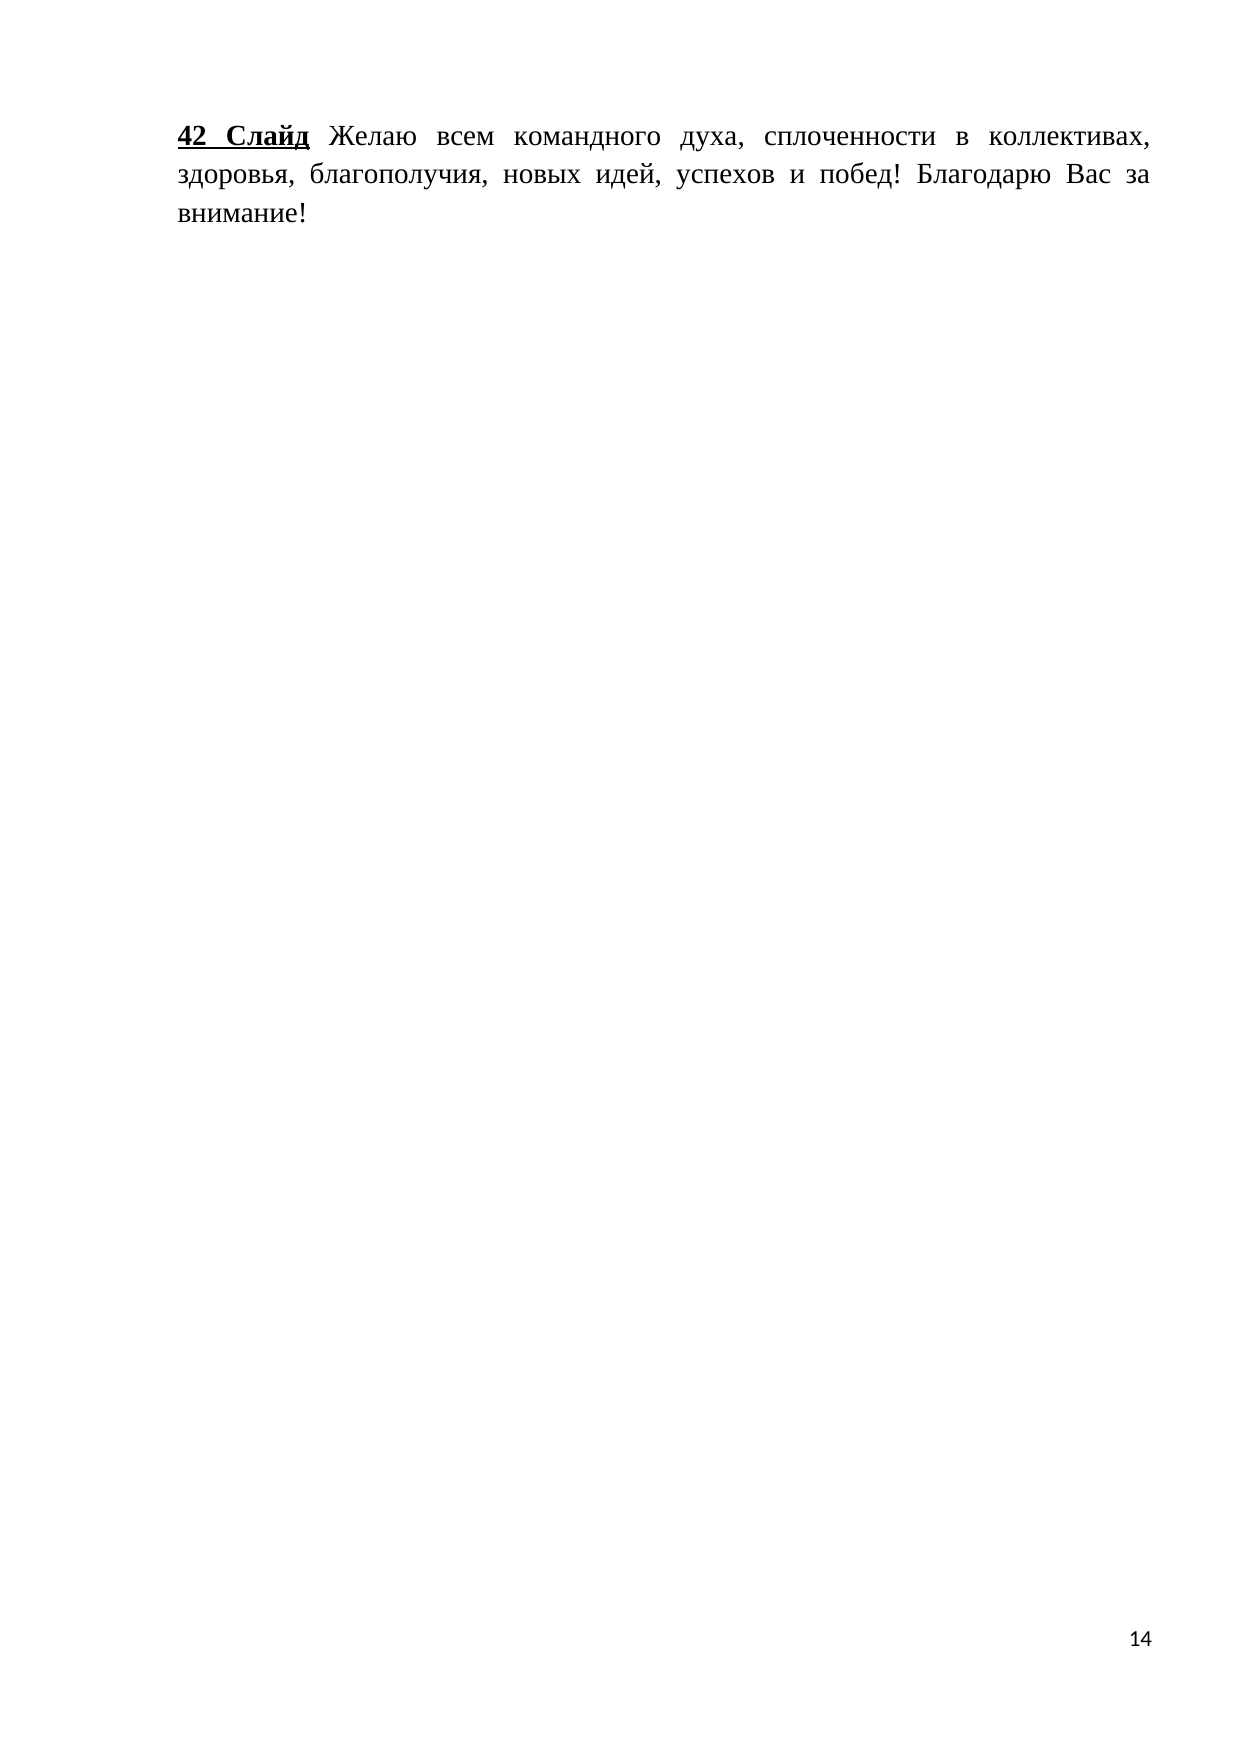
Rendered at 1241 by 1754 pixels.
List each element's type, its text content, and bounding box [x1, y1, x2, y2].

text 42 Слайд Желаю всем командного духа, сплоченности в коллективах, здоровья, благополучия, новых идей, успехов и побед! Благодарю Вас за внимание! [177, 118, 1152, 229]
